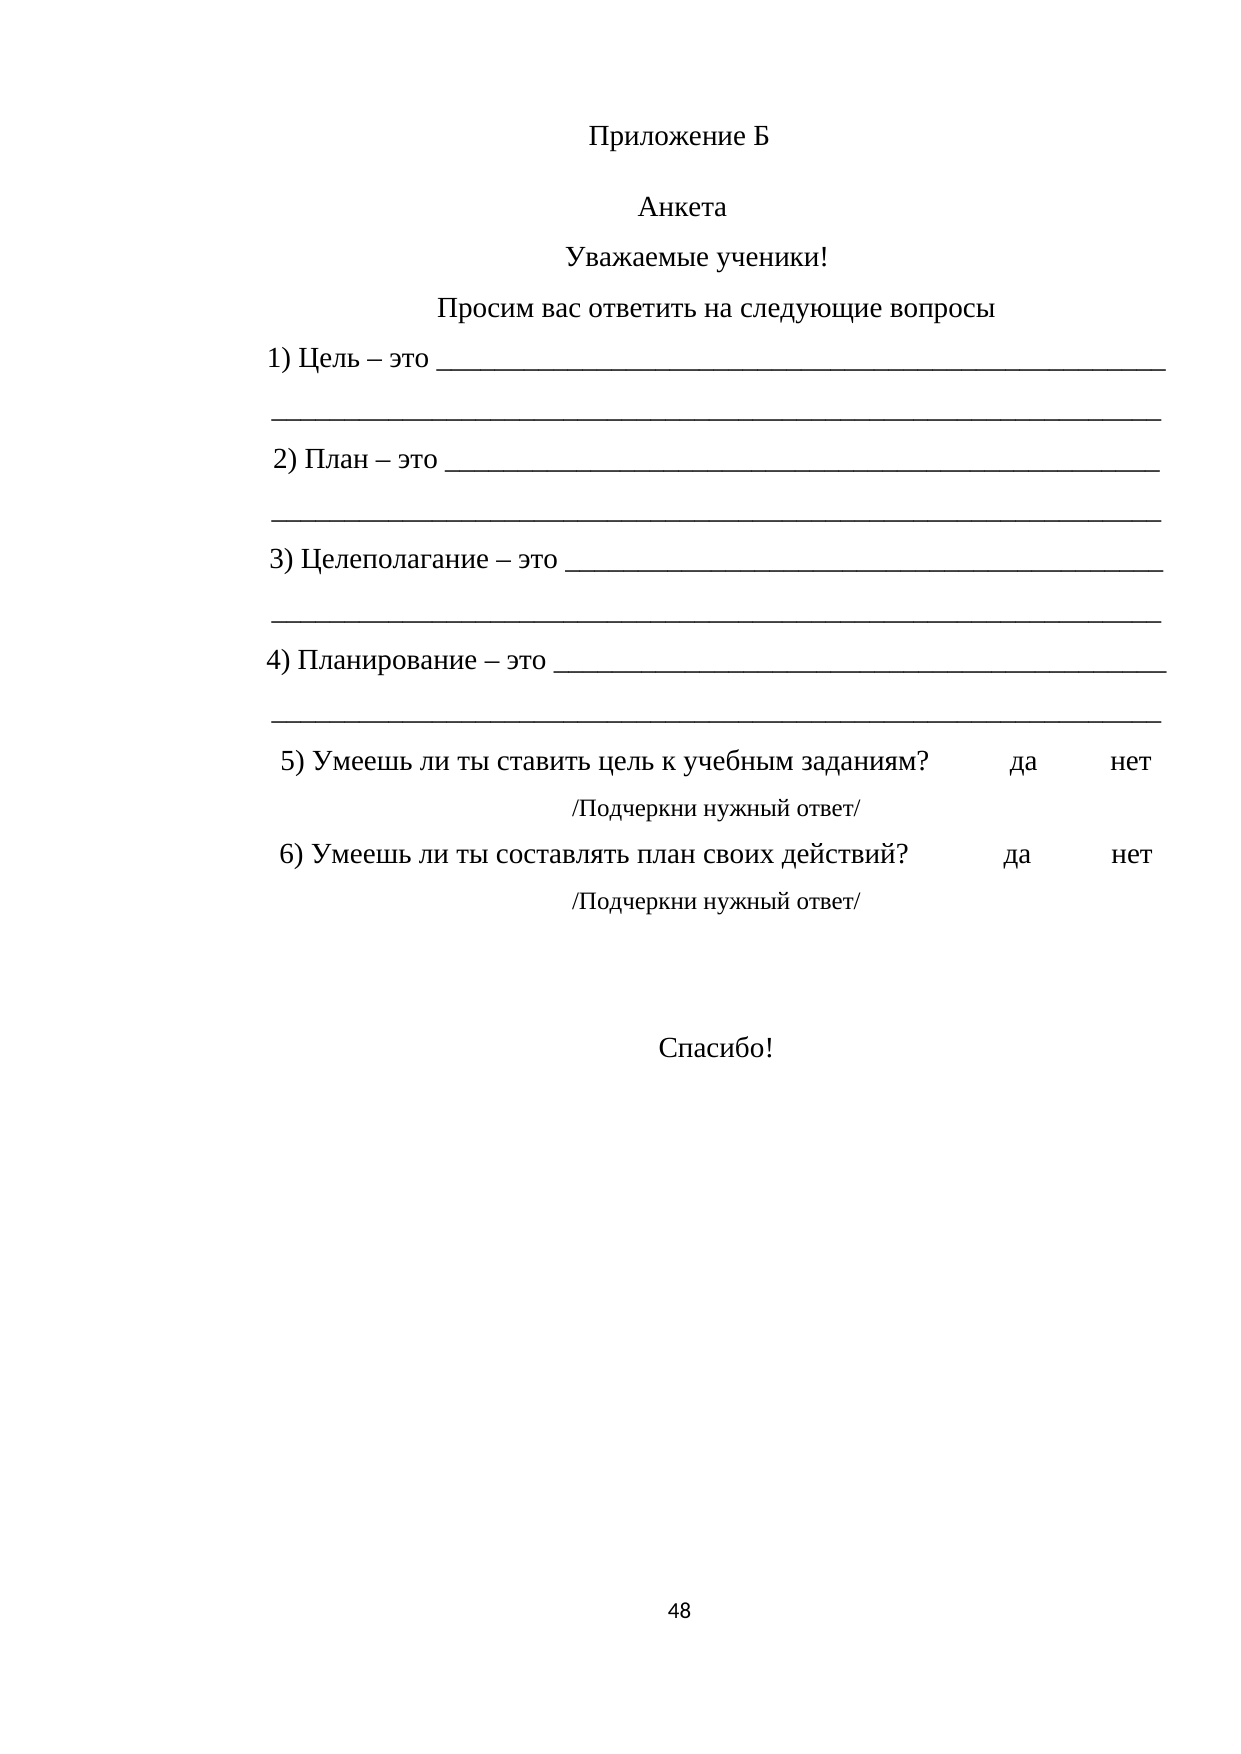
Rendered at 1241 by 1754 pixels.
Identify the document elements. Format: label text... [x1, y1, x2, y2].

text _____________________________________________________________ [177, 391, 1181, 424]
text 4) Планирование – это __________________________________________ [177, 642, 1181, 676]
text _____________________________________________________________ [177, 491, 1181, 525]
text 2) План – это _________________________________________________ [177, 441, 1181, 474]
text /Подчеркни нужный ответ/ [177, 886, 1181, 915]
text Приложение Б [177, 118, 1181, 152]
text Анкета [177, 189, 1181, 223]
text Уважаемые ученики! [177, 239, 1181, 273]
text _____________________________________________________________ [177, 692, 1181, 726]
text 6) Умеешь ли ты составлять план своих действий? да нет [177, 836, 1181, 870]
text _____________________________________________________________ [177, 592, 1181, 625]
text Просим вас ответить на следующие вопросы [177, 290, 1181, 323]
text 5) Умеешь ли ты ставить цель к учебным заданиям? да нет [177, 743, 1181, 776]
text 1) Цель – это __________________________________________________ [177, 340, 1181, 374]
text 3) Целеполагание – это _________________________________________ [177, 541, 1181, 575]
text Спасибо! [177, 1030, 1181, 1064]
text /Подчеркни нужный ответ/ [177, 793, 1181, 822]
